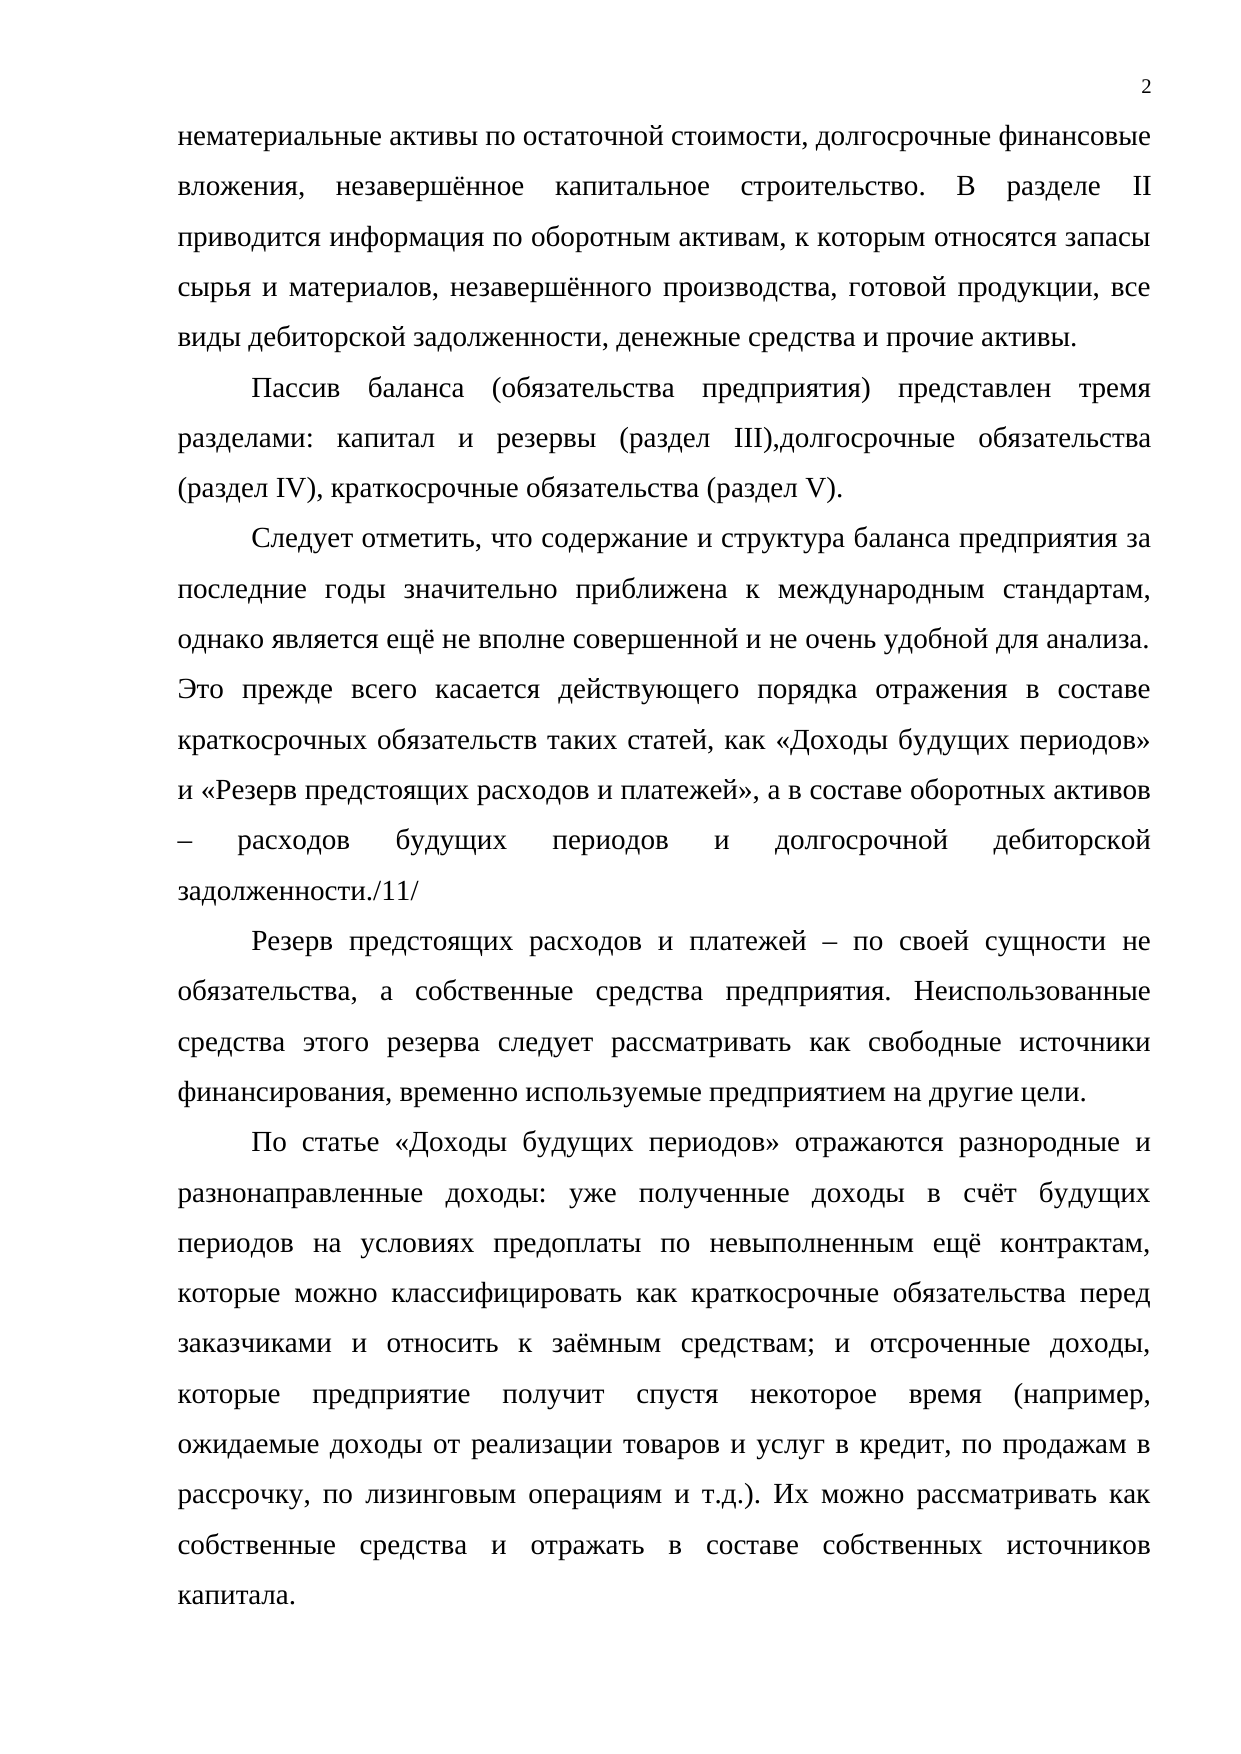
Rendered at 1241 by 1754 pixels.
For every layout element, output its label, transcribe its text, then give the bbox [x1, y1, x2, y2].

text Резерв предстоящих расходов и платежей – по своей сущности не обязательства, а собственные средства предприятия. Неиспользованные средства этого резерва следует рассматривать как свободные источники финансирования, временно используемые предприятием на другие цели. [177, 923, 1152, 1108]
text Следует отметить, что содержание и структура баланса предприятия за последние годы значительно приближена к международным стандартам, однако является ещё не вполне совершенной и не очень удобной для анализа. Это прежде всего касается действующего порядка отражения в составе краткосрочных обязательств таких статей, как «Доходы будущих периодов» и «Резерв предстоящих расходов и платежей», а в составе оборотных активов – расходов будущих периодов и долгосрочной дебиторской задолженности./11/ [177, 521, 1152, 906]
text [177, 118, 1152, 353]
text По статье «Доходы будущих периодов» отражаются разнородные и разнонаправленные доходы: уже полученные доходы в счёт будущих периодов на условиях предоплаты по невыполненным ещё контрактам, которые можно классифицировать как краткосрочные обязательства перед заказчиками и относить к заёмным средствам; и отсроченные доходы, которые предприятие получит спустя некоторое время (например, ожидаемые доходы от реализации товаров и услуг в кредит, по продажам в рассрочку, по лизинговым операциям и т.д.). Их можно рассматривать как собственные средства и отражать в составе собственных источников капитала. [177, 1124, 1152, 1611]
text Пассив баланса (обязательства предприятия) представлен тремя разделами: капитал и резервы (раздел III),долгосрочные обязательства (раздел IV), краткосрочные обязательства (раздел V). [177, 370, 1152, 504]
